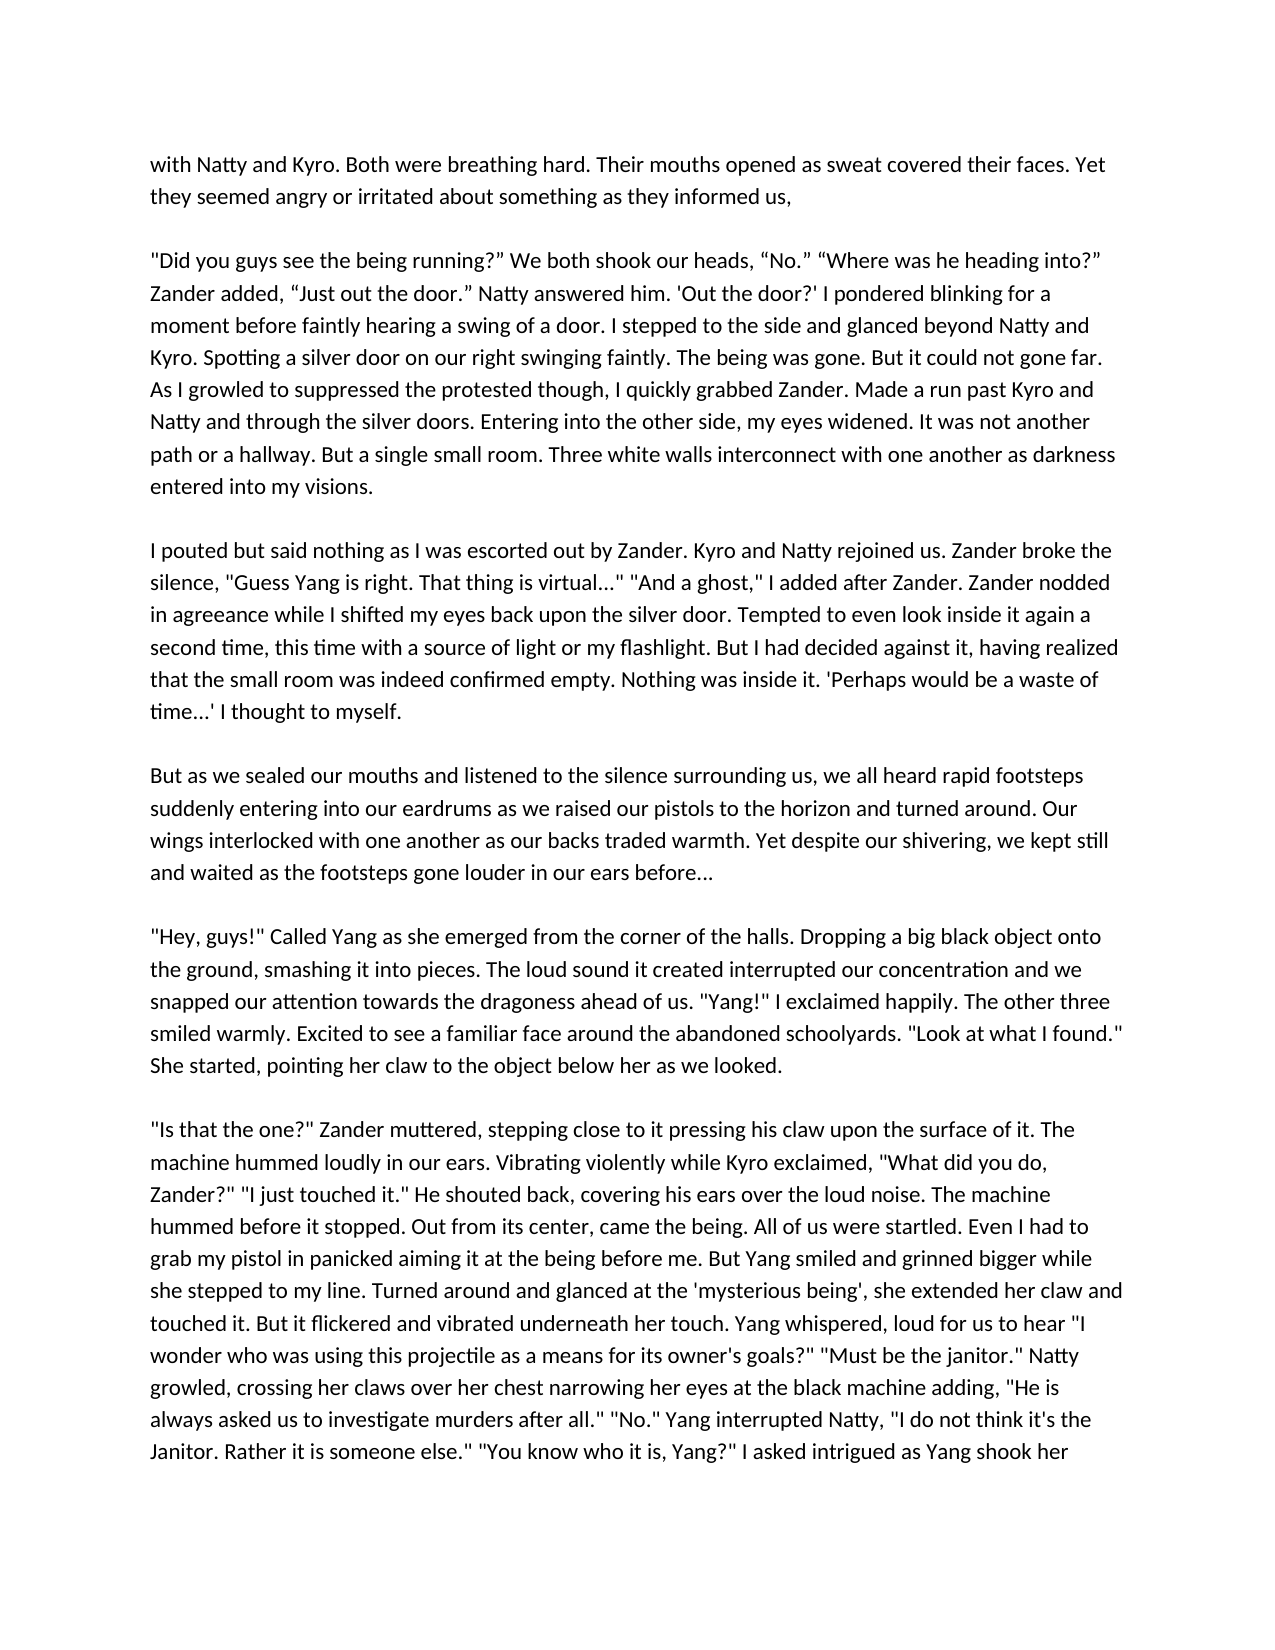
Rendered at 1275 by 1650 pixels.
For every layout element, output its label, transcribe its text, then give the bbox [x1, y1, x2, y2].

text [150, 150, 1125, 210]
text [150, 1116, 1125, 1466]
text But as we sealed our mouths and listened to the silence surrounding us, we all heard rapid footsteps suddenly entering into our eardrums as we raised our pistols to the horizon and turned around. Our wings interlocked with one another as our backs traded warmth. Yet despite our shivering, we kept still and waited as the footsteps gone louder in our ears before... [150, 762, 1125, 886]
text I pouted but said nothing as I was escorted out by Zander. Kyro and Natty rejoined us. Zander broke the silence, "Guess Yang is right. That thing is virtual..." "And a ghost," I added after Zander. Zander nodded in agreeance while I shifted my eyes back upon the silver door. Tempted to even look inside it again a second time, this time with a source of light or my flashlight. But I had decided against it, having realized that the small room was indeed confirmed empty. Nothing was inside it. 'Perhaps would be a waste of time...' I thought to myself. [150, 536, 1125, 725]
text "Did you guys see the being running?” We both shook our heads, “No.” “Where was he heading into?” Zander added, “Just out the door.” Natty answered him. 'Out the door?' I pondered blinking for a moment before faintly hearing a swing of a door. I stepped to the side and glanced beyond Natty and Kyro. Spotting a silver door on our right swinging faintly. The being was gone. But it could not gone far. As I growled to suppressed the protested though, I quickly grabbed Zander. Made a run past Kyro and Natty and through the silver doors. Entering into the other side, my eyes widened. It was not another path or a hallway. But a single small room. Three white walls interconnect with one another as darkness entered into my visions. [150, 247, 1125, 500]
text "Hey, guys!" Called Yang as she emerged from the corner of the halls. Dropping a big black object onto the ground, smashing it into pieces. The loud sound it created interrupted our concentration and we snapped our attention towards the dragoness ahead of us. "Yang!" I exclaimed happily. The other three smiled warmly. Excited to see a familiar face around the abandoned schoolyards. "Look at what I found." She started, pointing her claw to the object below her as we looked. [150, 922, 1125, 1079]
